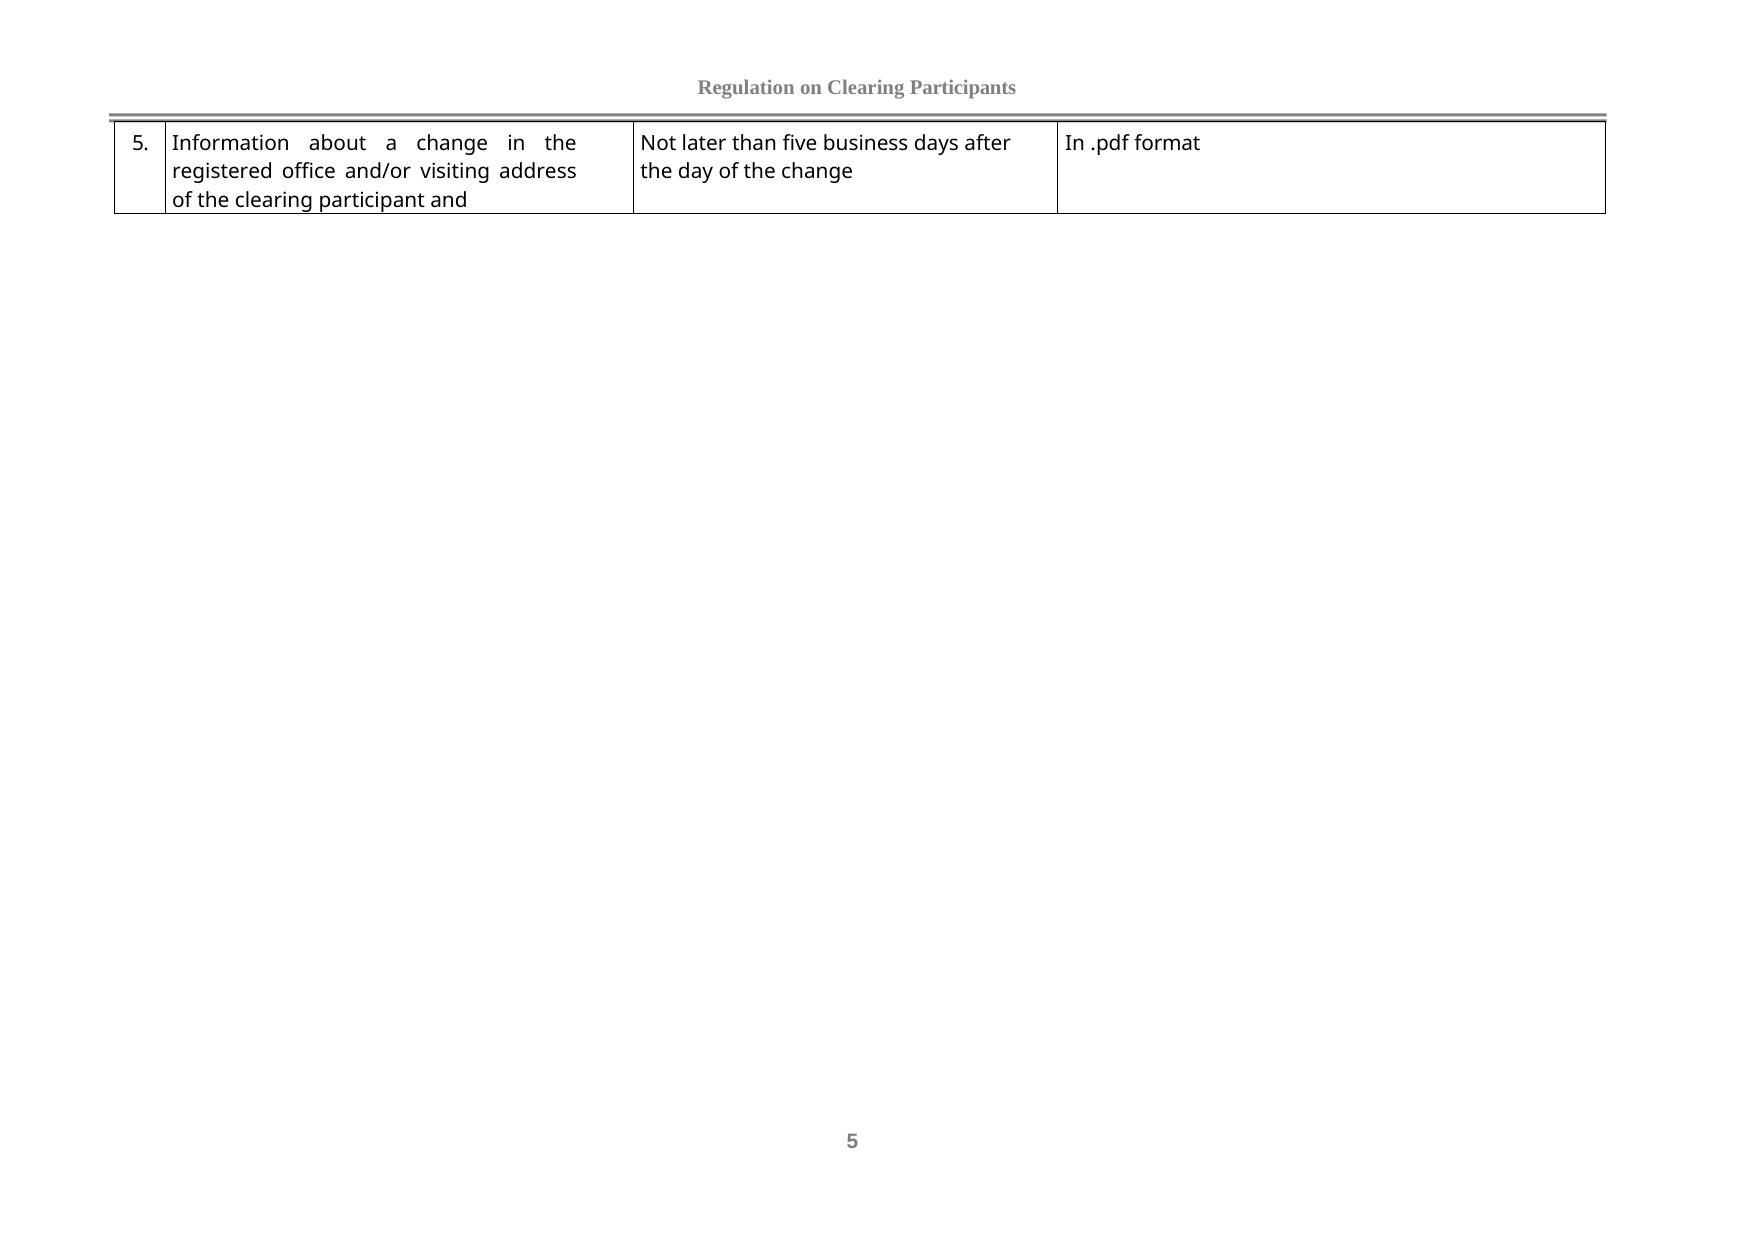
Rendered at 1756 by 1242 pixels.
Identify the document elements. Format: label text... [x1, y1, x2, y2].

table_cell Information about a change in the registered office and/or visiting address of the clearing participant and [166, 122, 633, 213]
table_cell 5. [115, 122, 165, 213]
table_cell In .pdf format [1058, 122, 1605, 213]
table_cell Not later than five business days after the day of the change [634, 122, 1057, 213]
